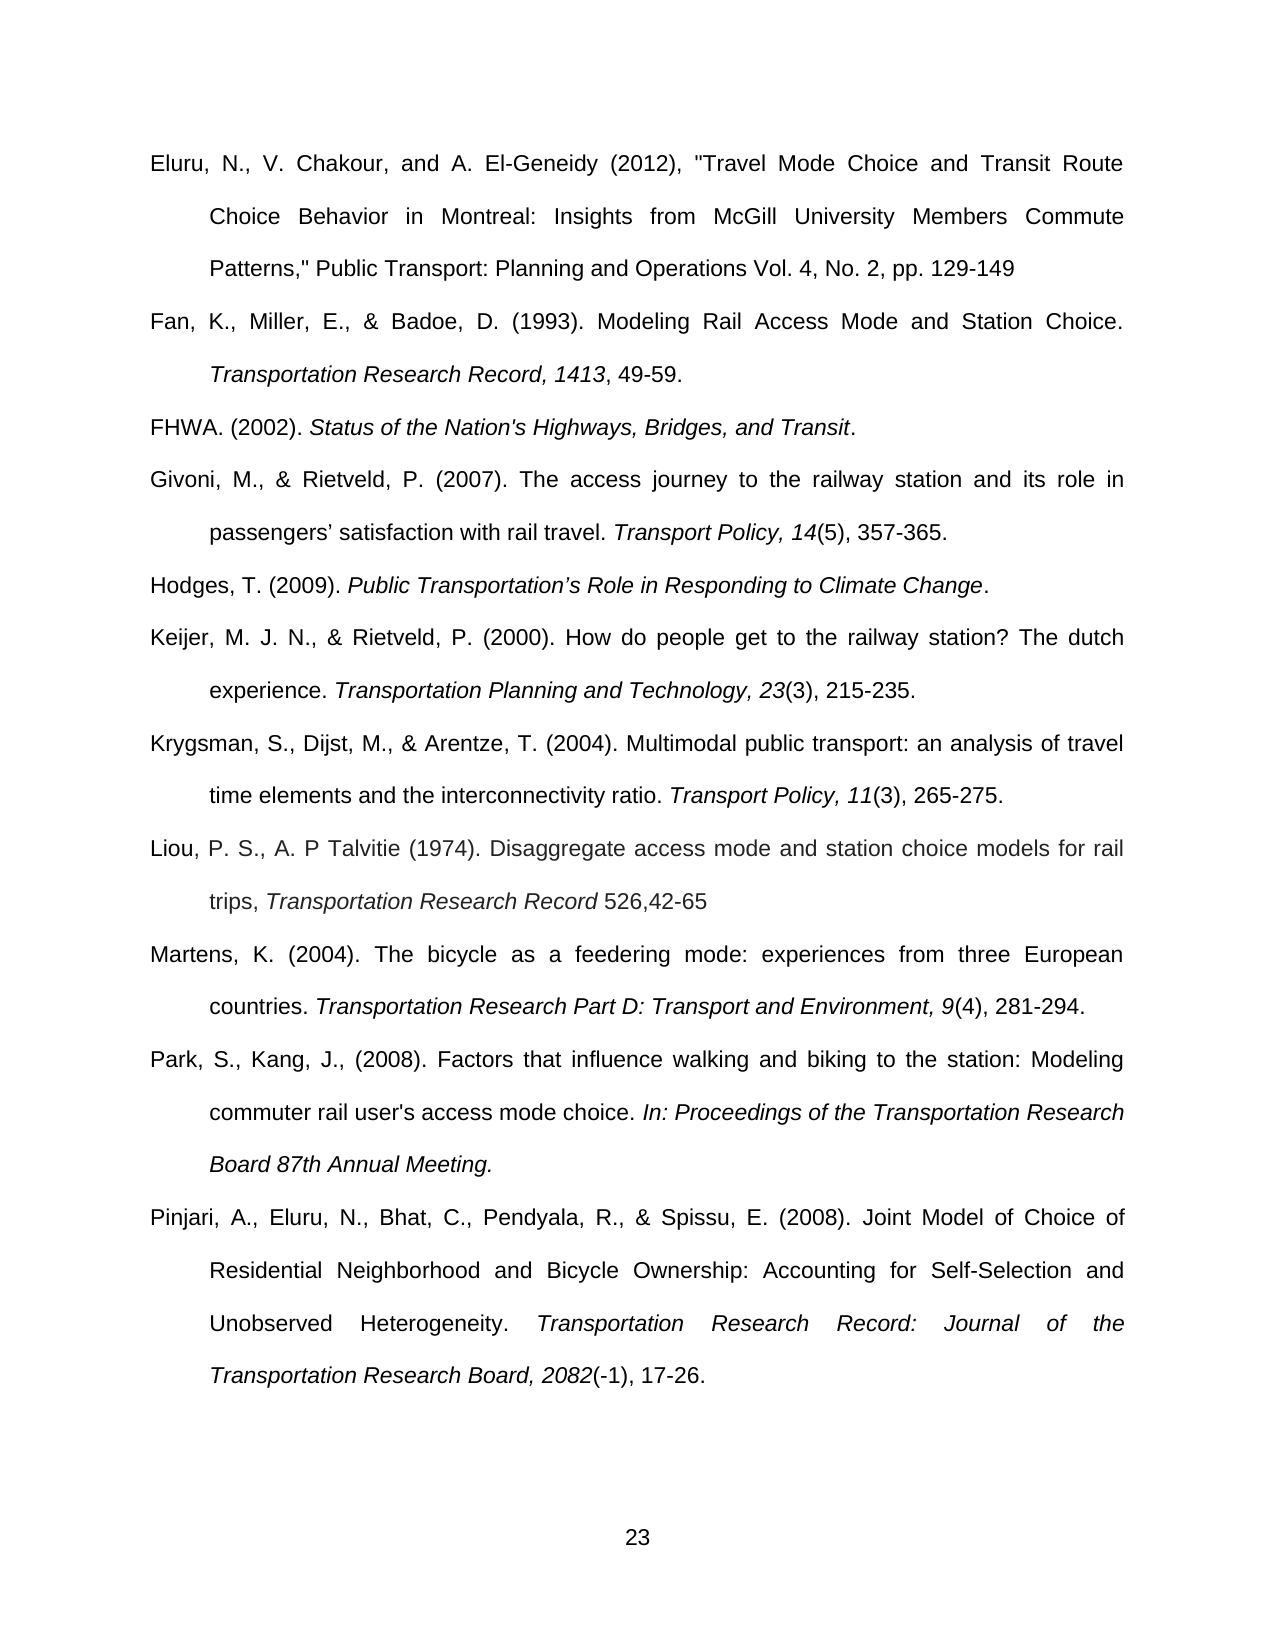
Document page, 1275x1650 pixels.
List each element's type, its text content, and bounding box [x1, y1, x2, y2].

text Fan, K., Miller, E., & Badoe, D. (1993). Modeling Rail Access Mode and Station Choice. Transportation Research Record, 1413, 49-59. [150, 308, 1125, 387]
text Pinjari, A., Eluru, N., Bhat, C., Pendyala, R., & Spissu, E. (2008). Joint Model of Choice of Residential Neighborhood and Bicycle Ownership: Accounting for Self-Selection and Unobserved Heterogeneity. Transportation Research Record: Journal of the Transportation Research Board, 2082(-1), 17-26. [150, 1204, 1125, 1389]
text Keijer, M. J. N., & Rietveld, P. (2000). How do people get to the railway station? The dutch experience. Transportation Planning and Technology, 23(3), 215-235. [150, 624, 1125, 703]
text Hodges, T. (2009). Public Transportation’s Role in Responding to Climate Change. [150, 572, 1125, 598]
text Liou, P. S., A. P Talvitie (1974). Disaggregate access mode and station choice models for rail trips, Transportation Research Record 526,42-65 [150, 835, 1125, 914]
text Givoni, M., & Rietveld, P. (2007). The access journey to the railway station and its role in passengers’ satisfaction with rail travel. Transport Policy, 14(5), 357-365. [150, 466, 1125, 545]
text Eluru, N., V. Chakour, and A. El-Geneidy (2012), "Travel Mode Choice and Transit Route Choice Behavior in Montreal: Insights from McGill University Members Commute Patterns," Public Transport: Planning and Operations Vol. 4, No. 2, pp. 129-149 [150, 150, 1125, 282]
text Martens, K. (2004). The bicycle as a feedering mode: experiences from three European countries. Transportation Research Part D: Transport and Environment, 9(4), 281-294. [150, 941, 1125, 1020]
text Park, S., Kang, J., (2008). Factors that influence walking and biking to the station: Modeling commuter rail user's access mode choice. In: Proceedings of the Transportation Research Board 87th Annual Meeting. [150, 1046, 1125, 1178]
text FHWA. (2002). Status of the Nation's Highways, Bridges, and Transit. [150, 413, 1125, 440]
text Krygsman, S., Dijst, M., & Arentze, T. (2004). Multimodal public transport: an analysis of travel time elements and the interconnectivity ratio. Transport Policy, 11(3), 265-275. [150, 730, 1125, 809]
